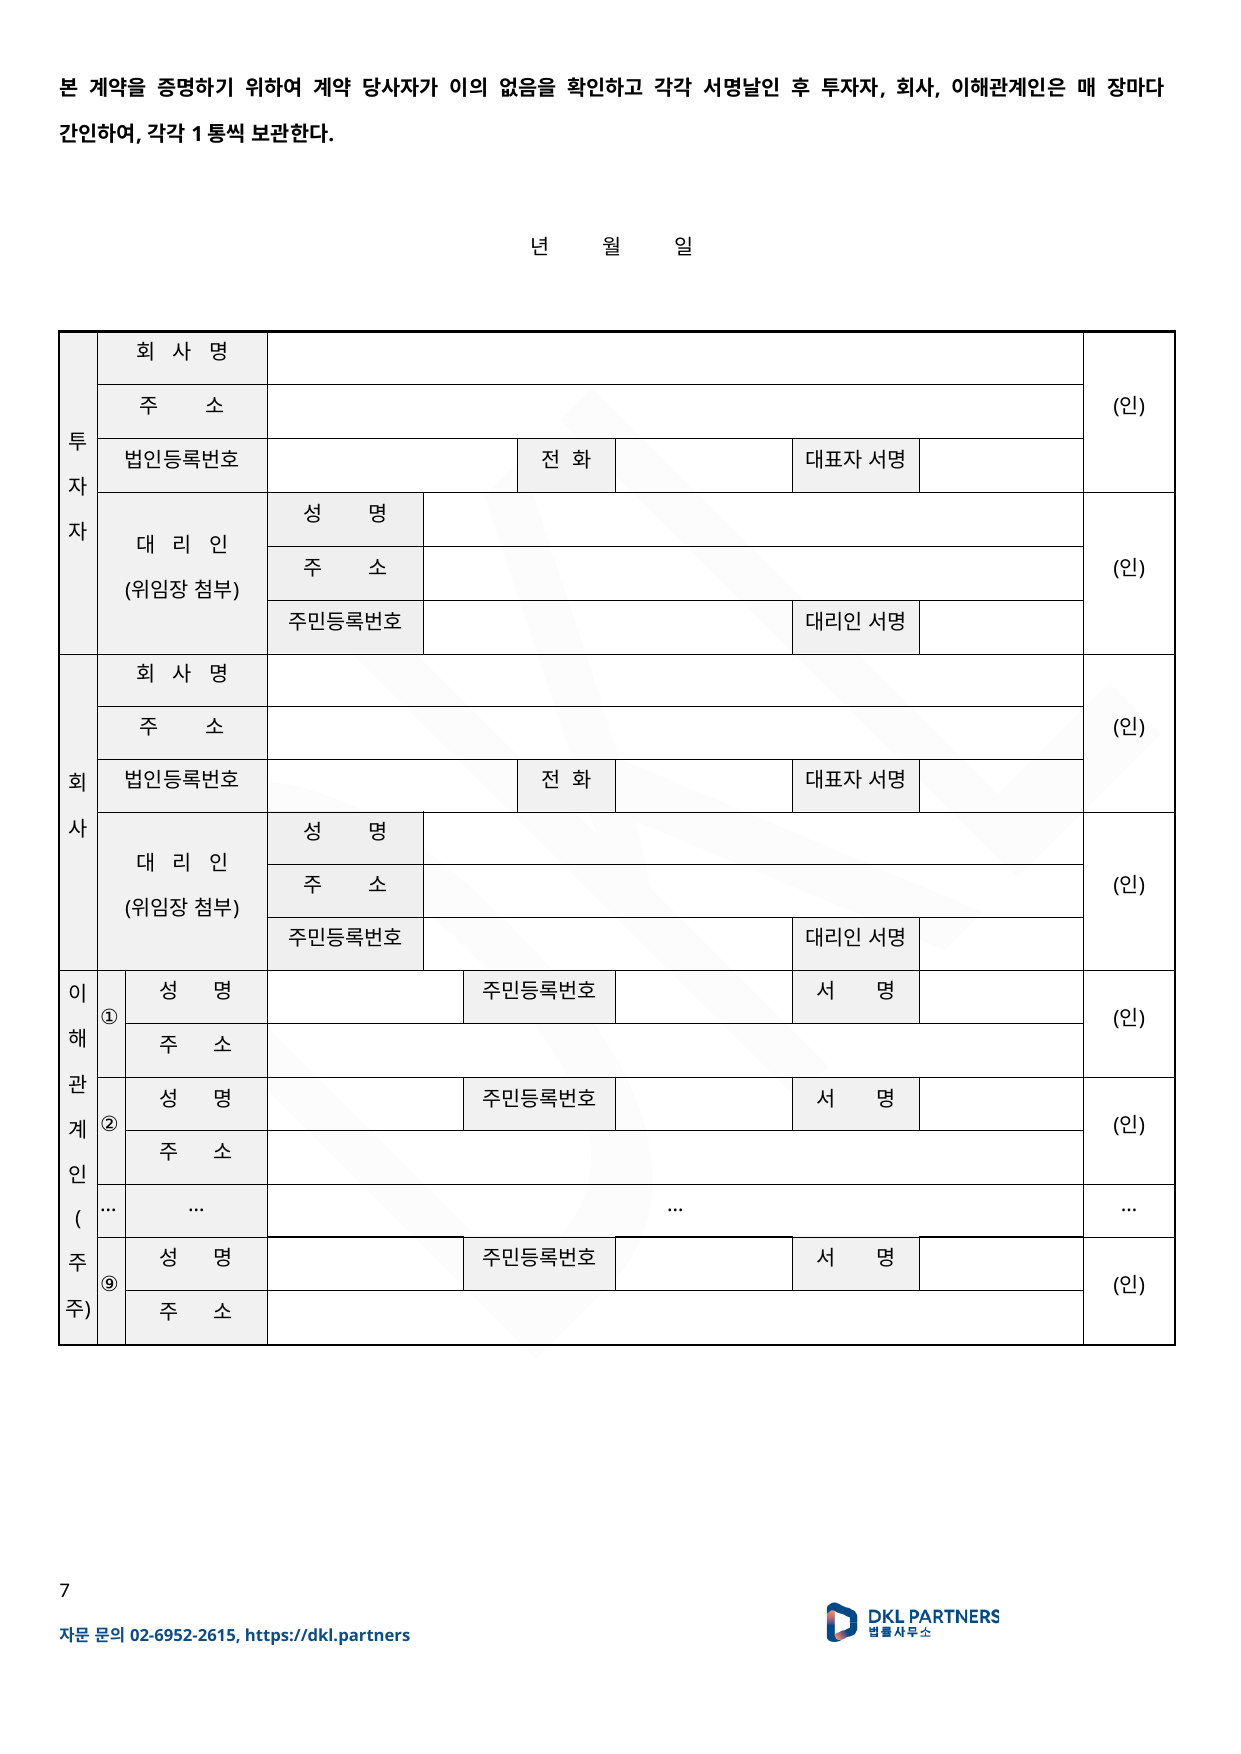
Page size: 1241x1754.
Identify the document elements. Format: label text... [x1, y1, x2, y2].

table_cell 법인등록번호 [98, 439, 267, 492]
table_cell 주민등록번호 [464, 1238, 615, 1290]
table_cell 주민등록번호 [268, 601, 423, 653]
table_cell 주 소 [126, 1131, 267, 1184]
table_cell 서 명 [793, 971, 919, 1023]
table_cell … [1084, 1185, 1174, 1236]
table_cell 주민등록번호 [464, 1078, 615, 1130]
table_cell 주 소 [268, 547, 423, 600]
table_cell 이해관계인(주주) [60, 971, 97, 1344]
table_cell [920, 918, 1083, 970]
table_cell 회사 [60, 655, 97, 970]
table_cell [268, 1291, 1083, 1344]
table_cell 성 명 [268, 813, 423, 864]
table_cell [268, 971, 463, 1023]
table_cell [616, 760, 792, 811]
table_cell [616, 971, 792, 1023]
table_cell … [98, 1185, 125, 1236]
table_cell [424, 813, 1083, 864]
table_cell [424, 865, 1083, 917]
table_cell [920, 971, 1083, 1023]
table_cell 주민등록번호 [268, 918, 423, 970]
table_cell [268, 707, 1083, 759]
table_cell [920, 439, 1083, 492]
table_cell (인) [1084, 1078, 1174, 1184]
table_cell 주 소 [126, 1024, 267, 1077]
table_cell … [268, 1185, 1083, 1236]
table_cell 전 화 [518, 439, 615, 492]
table_cell 주 소 [268, 865, 423, 917]
table_header (인) [1084, 333, 1174, 492]
table_cell [920, 1078, 1083, 1130]
table_cell [268, 1024, 1083, 1077]
table_cell [268, 760, 517, 811]
table_cell [616, 1078, 792, 1130]
table_cell 서 명 [793, 1238, 919, 1290]
table_cell 대표자 서명 [793, 439, 919, 492]
table_cell ⑨ [98, 1238, 125, 1344]
table_cell (인) [1084, 971, 1174, 1077]
text 년 월 일 [59, 230, 1164, 260]
table_cell [424, 493, 1083, 546]
table_cell (인) [1084, 1238, 1174, 1344]
table_cell 서 명 [793, 1078, 919, 1130]
table_cell ② [98, 1078, 125, 1184]
table_cell [268, 655, 1083, 706]
table_header [268, 333, 1083, 384]
table_cell 주민등록번호 [464, 971, 615, 1023]
table_cell 주 소 [98, 707, 267, 759]
table_cell [268, 1131, 1083, 1184]
table_cell 성 명 [126, 1238, 267, 1290]
table_cell 성 명 [126, 1078, 267, 1130]
table_cell [268, 1078, 463, 1130]
table_cell [920, 601, 1083, 653]
table_cell 대리인 서명 [793, 918, 919, 970]
table_cell 대표자 서명 [793, 760, 919, 811]
table_cell [616, 439, 792, 492]
table_cell [616, 1238, 792, 1290]
table_cell (인) [1084, 493, 1174, 653]
table_cell 법인등록번호 [98, 760, 267, 811]
table_cell 대 리 인 (위임장 첨부) [98, 813, 267, 970]
table_cell [920, 760, 1083, 811]
table_cell ① [98, 971, 125, 1077]
table_cell [268, 1238, 463, 1290]
table_cell 대 리 인 (위임장 첨부) [98, 493, 267, 653]
table_cell … [126, 1185, 267, 1236]
table_header 회 사 명 [98, 333, 267, 384]
table_header 투자자 [60, 333, 97, 653]
table_cell (인) [1084, 655, 1174, 811]
table_cell 회 사 명 [98, 655, 267, 706]
picture [826, 1602, 1000, 1642]
table_cell 성 명 [268, 493, 423, 546]
table_cell [920, 1238, 1083, 1290]
table_cell 주 소 [126, 1291, 267, 1344]
table_cell [424, 918, 792, 970]
table_cell [268, 385, 1083, 438]
table_cell 전 화 [518, 760, 615, 811]
table_cell [424, 601, 792, 653]
table_cell [268, 439, 517, 492]
table_cell [424, 547, 1083, 600]
table_cell 대리인 서명 [793, 601, 919, 653]
text 본 계약을 증명하기 위하여 계약 당사자가 이의 없음을 확인하고 각각 서명날인 후 투자자, 회사, 이해관계인은 매 장마다 간인하여, 각각 1통씩 보관한다. [59, 72, 1164, 147]
table_cell 성 명 [126, 971, 267, 1023]
table_cell 주 소 [98, 385, 267, 438]
table_cell (인) [1084, 813, 1174, 970]
